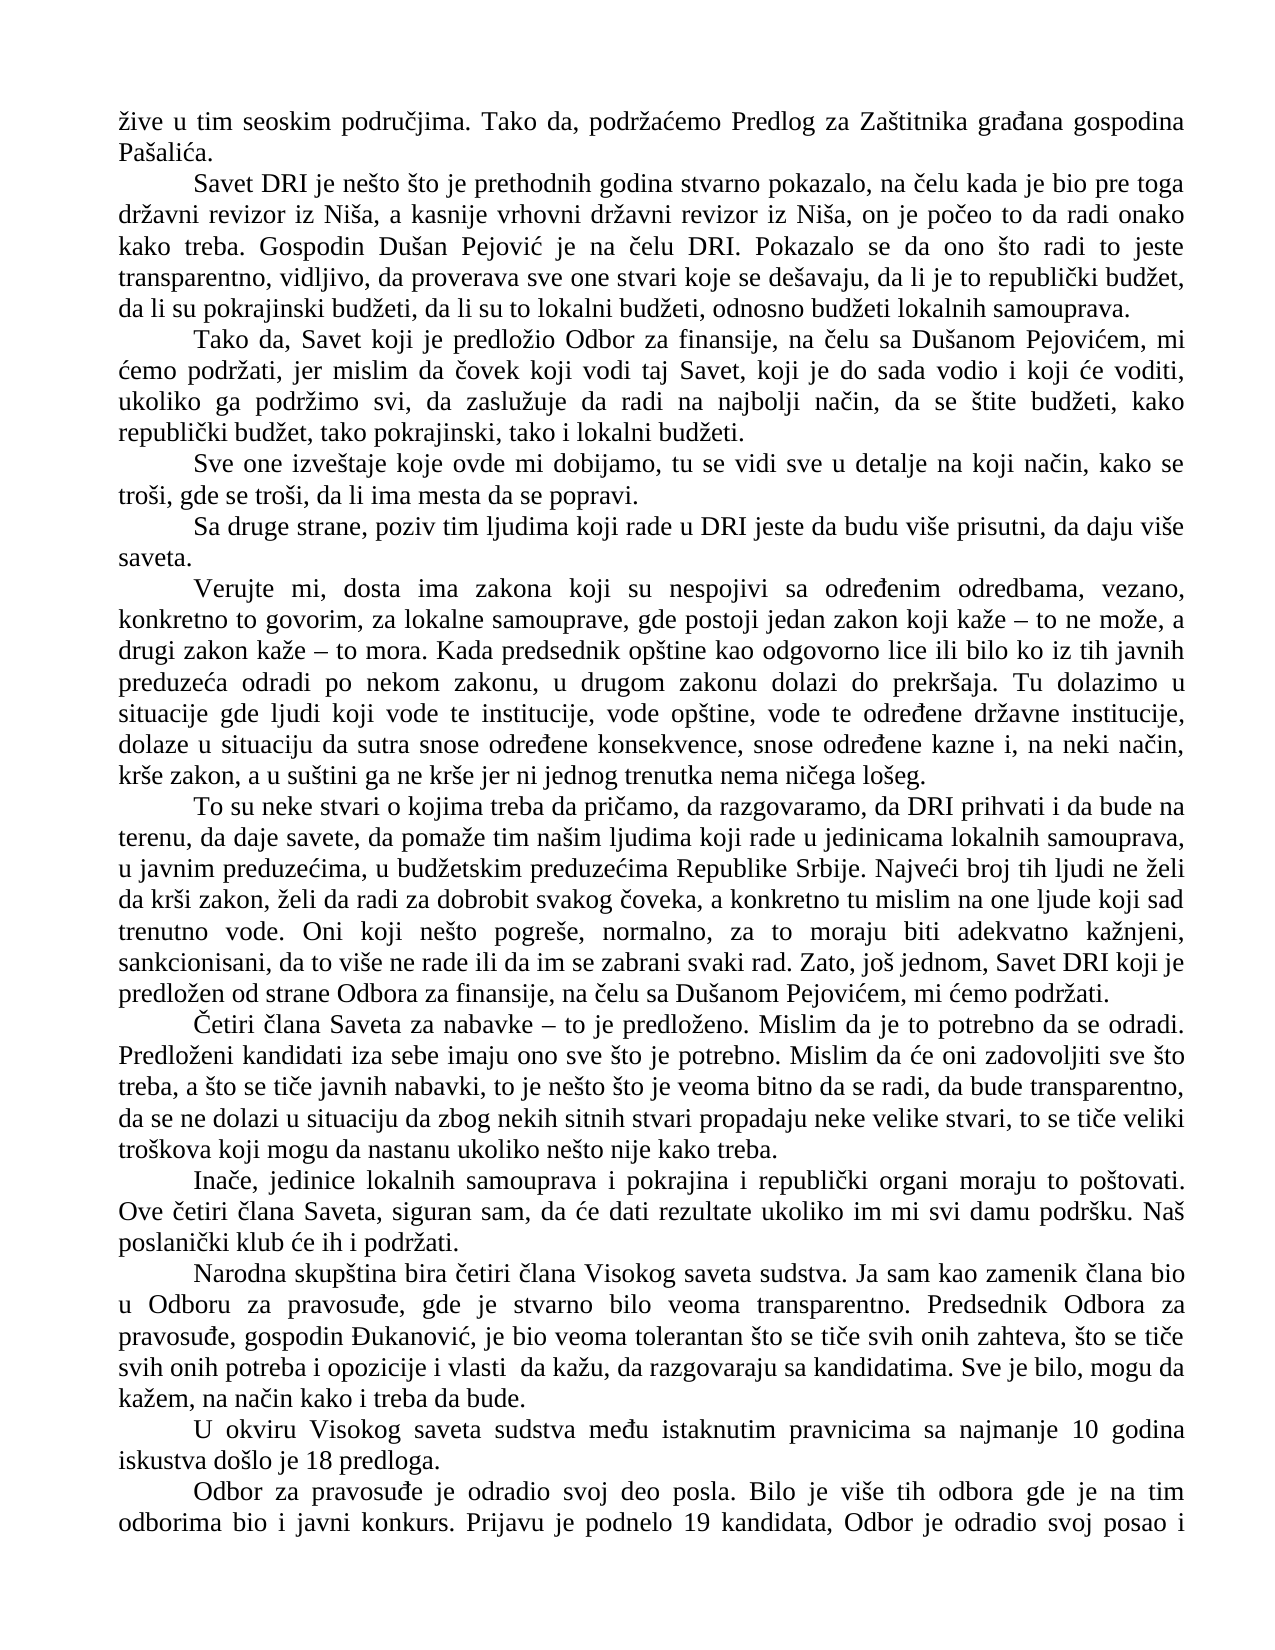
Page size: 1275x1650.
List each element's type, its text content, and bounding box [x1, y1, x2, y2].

text Četiri člana Saveta za nabavke – to je predloženo. Mislim da je to potrebno da se odradi. Predloženi kandidati iza sebe imaju ono sve što je potrebno. Mislim da će oni zadovoljiti sve što treba, a što se tiče javnih nabavki, to je nešto što je veoma bitno da se radi, da bude transparentno, da se ne dolazi u situaciju da zbog nekih sitnih stvari propadaju neke velike stvari, to se tiče veliki troškova koji mogu da nastanu ukoliko nešto nije kako treba. [118, 1008, 1186, 1164]
text Savet DRI je nešto što je prethodnih godina stvarno pokazalo, na čelu kada je bio pre toga državni revizor iz Niša, a kasnije vrhovni državni revizor iz Niša, on je počeo to da radi onako kako treba. Gospodin Dušan Pejović je na čelu DRI. Pokazalo se da ono što radi to jeste transparentno, vidljivo, da proverava sve one stvari koje se dešavaju, da li je to republički budžet, da li su pokrajinski budžeti, da li su to lokalni budžeti, odnosno budžeti lokalnih samouprava. [118, 167, 1186, 323]
text Inače, jedinice lokalnih samouprava i pokrajina i republički organi moraju to poštovati. Ove četiri člana Saveta, siguran sam, da će dati rezultate ukoliko im mi svi damu podršku. Naš poslanički klub će ih i podržati. [118, 1164, 1186, 1257]
text Sa druge strane, poziv tim ljudima koji rade u DRI jeste da budu više prisutni, da daju više saveta. [118, 510, 1186, 572]
text Narodna skupština bira četiri člana Visokog saveta sudstva. Ja sam kao zamenik člana bio u Odboru za pravosuđe, gde je stvarno bilo veoma transparentno. Predsednik Odbora za pravosuđe, gospodin Đukanović, je bio veoma tolerantan što se tiče svih onih zahteva, što se tiče svih onih potreba i opozicije i vlasti da kažu, da razgovaraju sa kandidatima. Sve je bilo, mogu da kažem, na način kako i treba da bude. [118, 1257, 1186, 1413]
text To su neke stvari o kojima treba da pričamo, da razgovaramo, da DRI prihvati i da bude na terenu, da daje savete, da pomaže tim našim ljudima koji rade u jedinicama lokalnih samouprava, u javnim preduzećima, u budžetskim preduzećima Republike Srbije. Najveći broj tih ljudi ne želi da krši zakon, želi da radi za dobrobit svakog čoveka, a konkretno tu mislim na one ljude koji sad trenutno vode. Oni koji nešto pogreše, normalno, za to moraju biti adekvatno kažnjeni, sankcionisani, da to više ne rade ili da im se zabrani svaki rad. Zato, još jednom, Savet DRI koji je predložen od strane Odbora za finansije, na čelu sa Dušanom Pejovićem, mi ćemo podržati. [118, 790, 1186, 1008]
text Tako da, Savet koji je predložio Odbor za finansije, na čelu sa Dušanom Pejovićem, mi ćemo podržati, jer mislim da čovek koji vodi taj Savet, koji je do sada vodio i koji će voditi, ukoliko ga podržimo svi, da zaslužuje da radi na najbolji način, da se štite budžeti, kako republički budžet, tako pokrajinski, tako i lokalni budžeti. [118, 323, 1186, 448]
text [118, 1475, 1186, 1538]
text U okviru Visokog saveta sudstva među istaknutim pravnicima sa najmanje 10 godina iskustva došlo je 18 predloga. [118, 1413, 1186, 1475]
text Verujte mi, dosta ima zakona koji su nespojivi sa određenim odredbama, vezano, konkretno to govorim, za lokalne samouprave, gde postoji jedan zakon koji kaže – to ne može, a drugi zakon kaže – to mora. Kada predsednik opštine kao odgovorno lice ili bilo ko iz tih javnih preduzeća odradi po nekom zakonu, u drugom zakonu dolazi do prekršaja. Tu dolazimo u situacije gde ljudi koji vode te institucije, vode opštine, vode te određene državne institucije, dolaze u situaciju da sutra snose određene konsekvence, snose određene kazne i, na neki način, krše zakon, a u suštini ga ne krše jer ni jednog trenutka nema ničega lošeg. [118, 572, 1186, 790]
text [118, 105, 1186, 167]
text Sve one izveštaje koje ovde mi dobijamo, tu se vidi sve u detalje na koji način, kako se troši, gde se troši, da li ima mesta da se popravi. [118, 448, 1186, 510]
